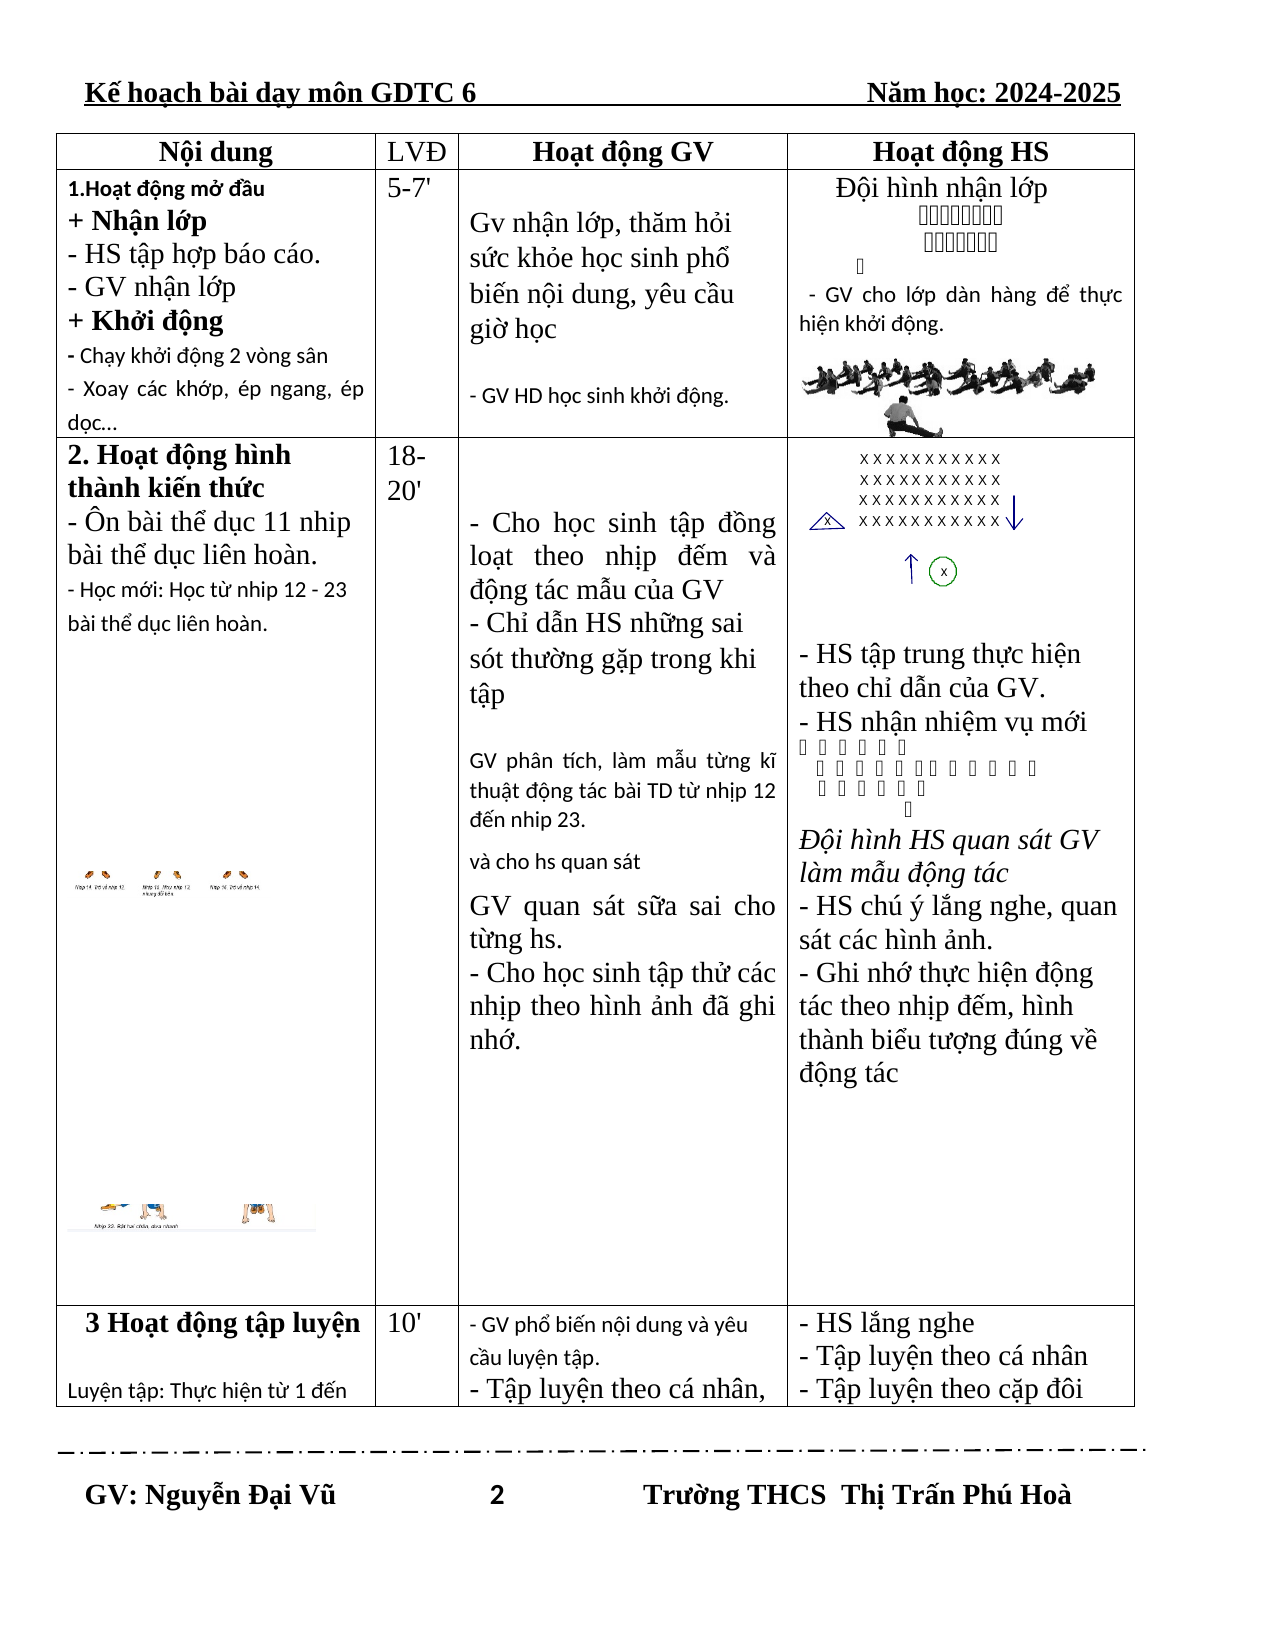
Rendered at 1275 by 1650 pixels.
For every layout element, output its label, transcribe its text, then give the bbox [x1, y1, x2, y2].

table_cell Đội hình nhận lớp - GV cho lớp dàn hàng để thực hiện khởi động. [788, 170, 1134, 437]
table_header Nội dung [57, 134, 375, 169]
picture [67, 1204, 316, 1232]
table_cell 5-7' [376, 170, 458, 437]
table_header LVĐ [376, 134, 458, 169]
table_cell Hoạt động HS [788, 134, 1134, 169]
table_cell 10' [376, 1306, 458, 1406]
table_cell 2. Hoạt động hình thành kiến thức - Ôn bài thể dục 11 nhip bài thể dục liên hoàn. - Học mới: Học từ nhip 12 - 23 bài thể dục liên hoàn. [57, 438, 375, 1304]
table_cell Gv nhận lớp, thăm hỏi sức khỏe học sinh phổ biến nội dung, yêu cầu giờ học - GV HD học sinh khởi động. [459, 170, 787, 437]
table_cell 18-20' [376, 438, 458, 1304]
table_cell - Cho học sinh tập đồng loạt theo nhịp đếm và động tác mẫu của GV - Chỉ dẫn HS những sai sót thường gặp trong khi tập GV phân tích, làm mẫu từng kĩ thuật động tác bài TD từ nhịp 12 đến nhip 23. và cho hs quan sát GV quan sát sữa sai cho từng hs. - Cho học sinh tập thử các nhịp theo hình ảnh đã ghi nhớ. [459, 438, 787, 1304]
table_cell 3 Hoạt động tập luyện Luyện tập: Thực hiện từ 1 đến nhịp 23 bài thể dục liên hoàn. Trò chơi phát triển sự khéo léo (đi qua dây) [57, 1306, 375, 1406]
table_cell Hoạt động GV [459, 134, 787, 169]
table_cell 1.Hoạt động mở đầu + Nhận lớp - HS tập hợp báo cáo. - GV nhận lớp + Khởi động - Chạy khởi động 2 vòng sân - Xoay các khớp, ép ngang, ép dọc… [57, 170, 375, 437]
picture [67, 871, 271, 898]
table_cell - HS tập trung thực hiện theo chỉ dẫn của GV. - HS nhận nhiệm vụ mới Đội hình HS quan sát GV làm mẫu động tác - HS chú ý lắng nghe, quan sát các hình ảnh. - Ghi nhớ thực hiện động tác theo nhịp đếm, hình thành biểu tượng đúng về động tác [788, 438, 1134, 1304]
